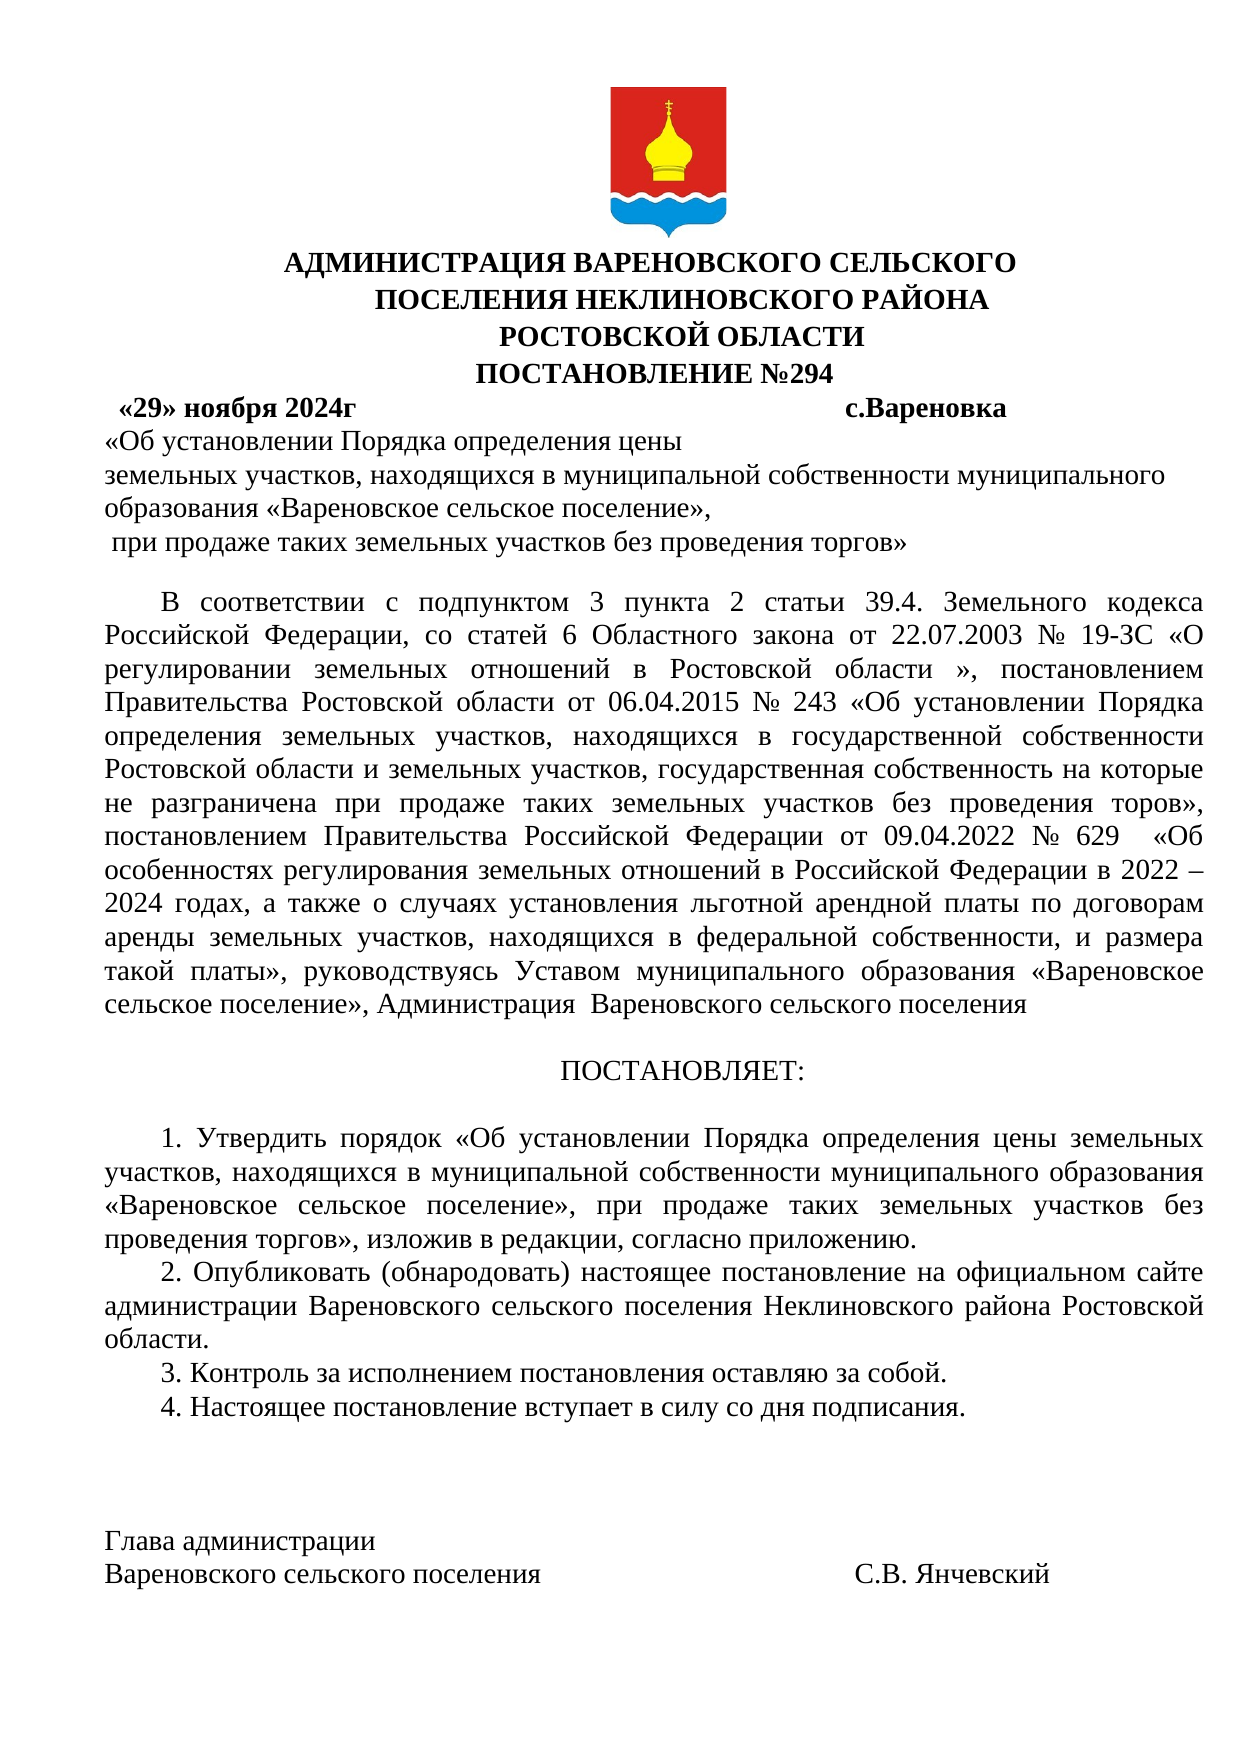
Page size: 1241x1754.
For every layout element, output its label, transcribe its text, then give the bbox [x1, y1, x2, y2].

text 4. Настоящее постановление вступает в силу со дня подписания. [104, 1389, 1205, 1422]
text Глава администрации [104, 1523, 1205, 1556]
picture [610, 87, 727, 205]
text «29» ноября 2024г с.Вареновка [118, 390, 1205, 423]
text земельных участков, находящихся в муниципальной собственности муниципального образования «Вареновское сельское поселение», [104, 457, 1205, 524]
text при продаже таких земельных участков без проведения торгов» [104, 524, 1205, 557]
text 3. Контроль за исполнением постановления оставляю за собой. [104, 1355, 1205, 1389]
text «Об установлении Порядка определения цены [104, 423, 1205, 457]
picture [610, 208, 727, 238]
text ПОСТАНОВЛЯЕТ: [104, 1053, 1205, 1087]
text Вареновского сельского поселения С.В. Янчевский [104, 1556, 1205, 1590]
text ПОСТАНОВЛЕНИЕ №294 [104, 356, 1205, 390]
text 2. Опубликовать (обнародовать) настоящее постановление на официальном сайте администрации Вареновского сельского поселения Неклиновского района Ростовской области. [104, 1254, 1205, 1355]
subtitle АДМИНИСТРАЦИЯ ВАРЕНОВСКОГО СЕЛЬСКОГО ПОСЕЛЕНИЯ НЕКЛИНОВСКОГО РАЙОНА РОСТОВСКОЙ ОБЛАСТИ [249, 245, 1052, 352]
text В соответствии с подпунктом 3 пункта 2 статьи 39.4. Земельного кодекса Российской Федерации, со статей 6 Областного закона от 22.07.2003 № 19-ЗС «О регулировании земельных отношений в Ростовской области », постановлением Правительства Ростовской области от 06.04.2015 № 243 «Об установлении Порядка определения земельных участков, находящихся в государственной собственности Ростовской области и земельных участков, государственная собственность на которые не разграничена при продаже таких земельных участков без проведения торов», постановлением Правительства Российской Федерации от 09.04.2022 № 629 «Об особенностях регулирования земельных отношений в Российской Федерации в 2022 – 2024 годах, а также о случаях установления льготной арендной платы по договорам аренды земельных участков, находящихся в федеральной собственности, и размера такой платы», руководствуясь Уставом муниципального образования «Вареновское сельское поселение», Администрация Вареновского сельского поселения [104, 584, 1205, 1020]
text 1. Утвердить порядок «Об установлении Порядка определения цены земельных участков, находящихся в муниципальной собственности муниципального образования «Вареновское сельское поселение», при продаже таких земельных участков без проведения торгов», изложив в редакции, согласно приложению. [104, 1120, 1205, 1254]
